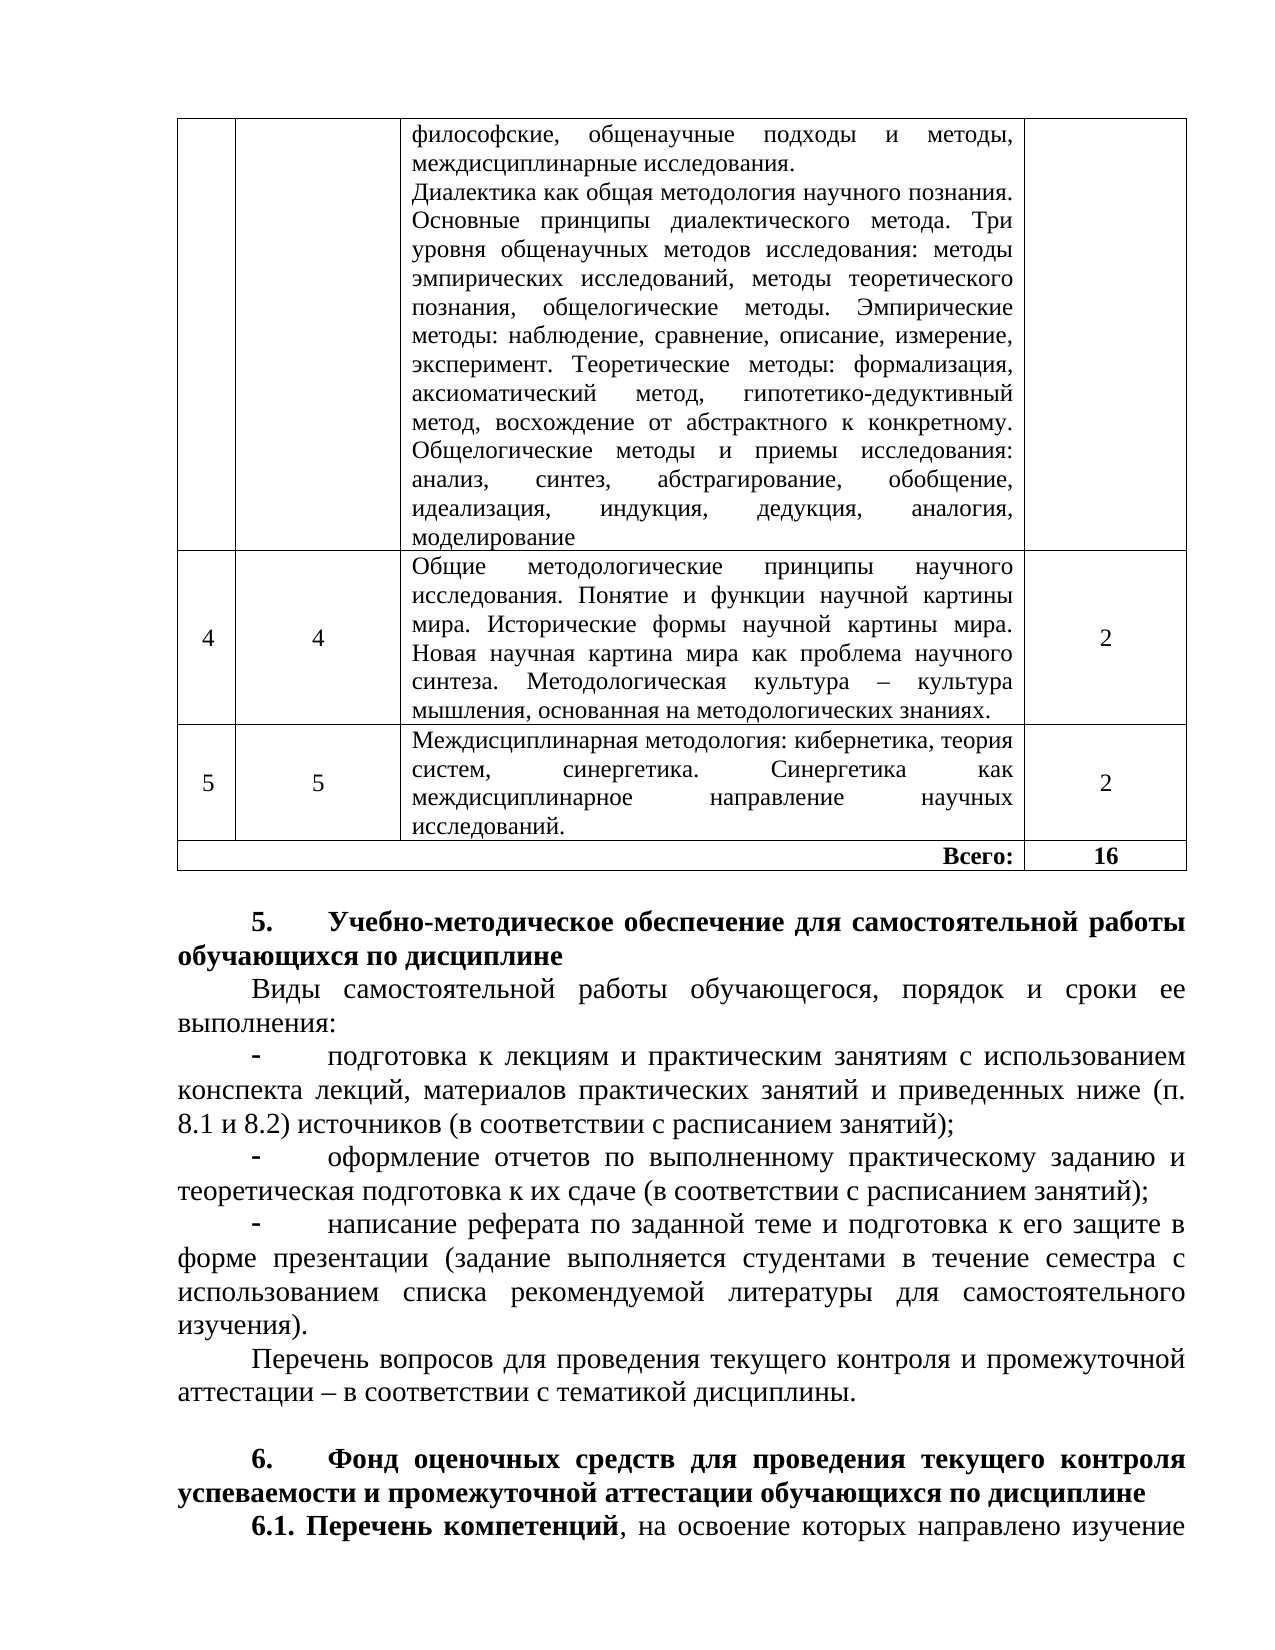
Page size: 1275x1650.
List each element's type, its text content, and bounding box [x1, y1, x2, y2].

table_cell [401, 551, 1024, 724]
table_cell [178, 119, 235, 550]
text Виды самостоятельной работы обучающегося, порядок и сроки ее выполнения: [177, 971, 1186, 1038]
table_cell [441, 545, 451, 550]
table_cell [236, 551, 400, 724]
list Учебно-методическое обеспечение для самостоятельной работы обучающихся по дисциплине [177, 904, 1186, 971]
list оформление отчетов по выполненному практическому заданию и теоретическая подготовка к их сдаче (в соответствии с расписанием занятий); [177, 1139, 1186, 1206]
list Фонд оценочных средств для проведения текущего контроля успеваемости и промежуточной аттестации обучающихся по дисциплине [177, 1441, 1186, 1508]
list написание реферата по заданной теме и подготовка к его защите в форме презентации (задание выполняется студентами в течение семестра с использованием списка рекомендуемой литературы для самостоятельного изучения). [177, 1206, 1186, 1341]
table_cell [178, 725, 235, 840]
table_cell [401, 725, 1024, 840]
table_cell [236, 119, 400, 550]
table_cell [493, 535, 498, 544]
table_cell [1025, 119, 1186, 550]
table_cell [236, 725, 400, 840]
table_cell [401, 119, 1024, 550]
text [177, 1508, 1186, 1542]
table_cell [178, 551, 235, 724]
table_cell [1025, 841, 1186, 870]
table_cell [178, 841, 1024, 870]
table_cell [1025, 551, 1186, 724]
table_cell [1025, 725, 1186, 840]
list подготовка к лекциям и практическим занятиям с использованием конспекта лекций, материалов практических занятий и приведенных ниже (п. 8.1 и 8.2) источников (в соответствии с расписанием занятий); [177, 1038, 1186, 1139]
text Перечень вопросов для проведения текущего контроля и промежуточной аттестации – в соответствии с тематикой дисциплины. [177, 1341, 1186, 1408]
